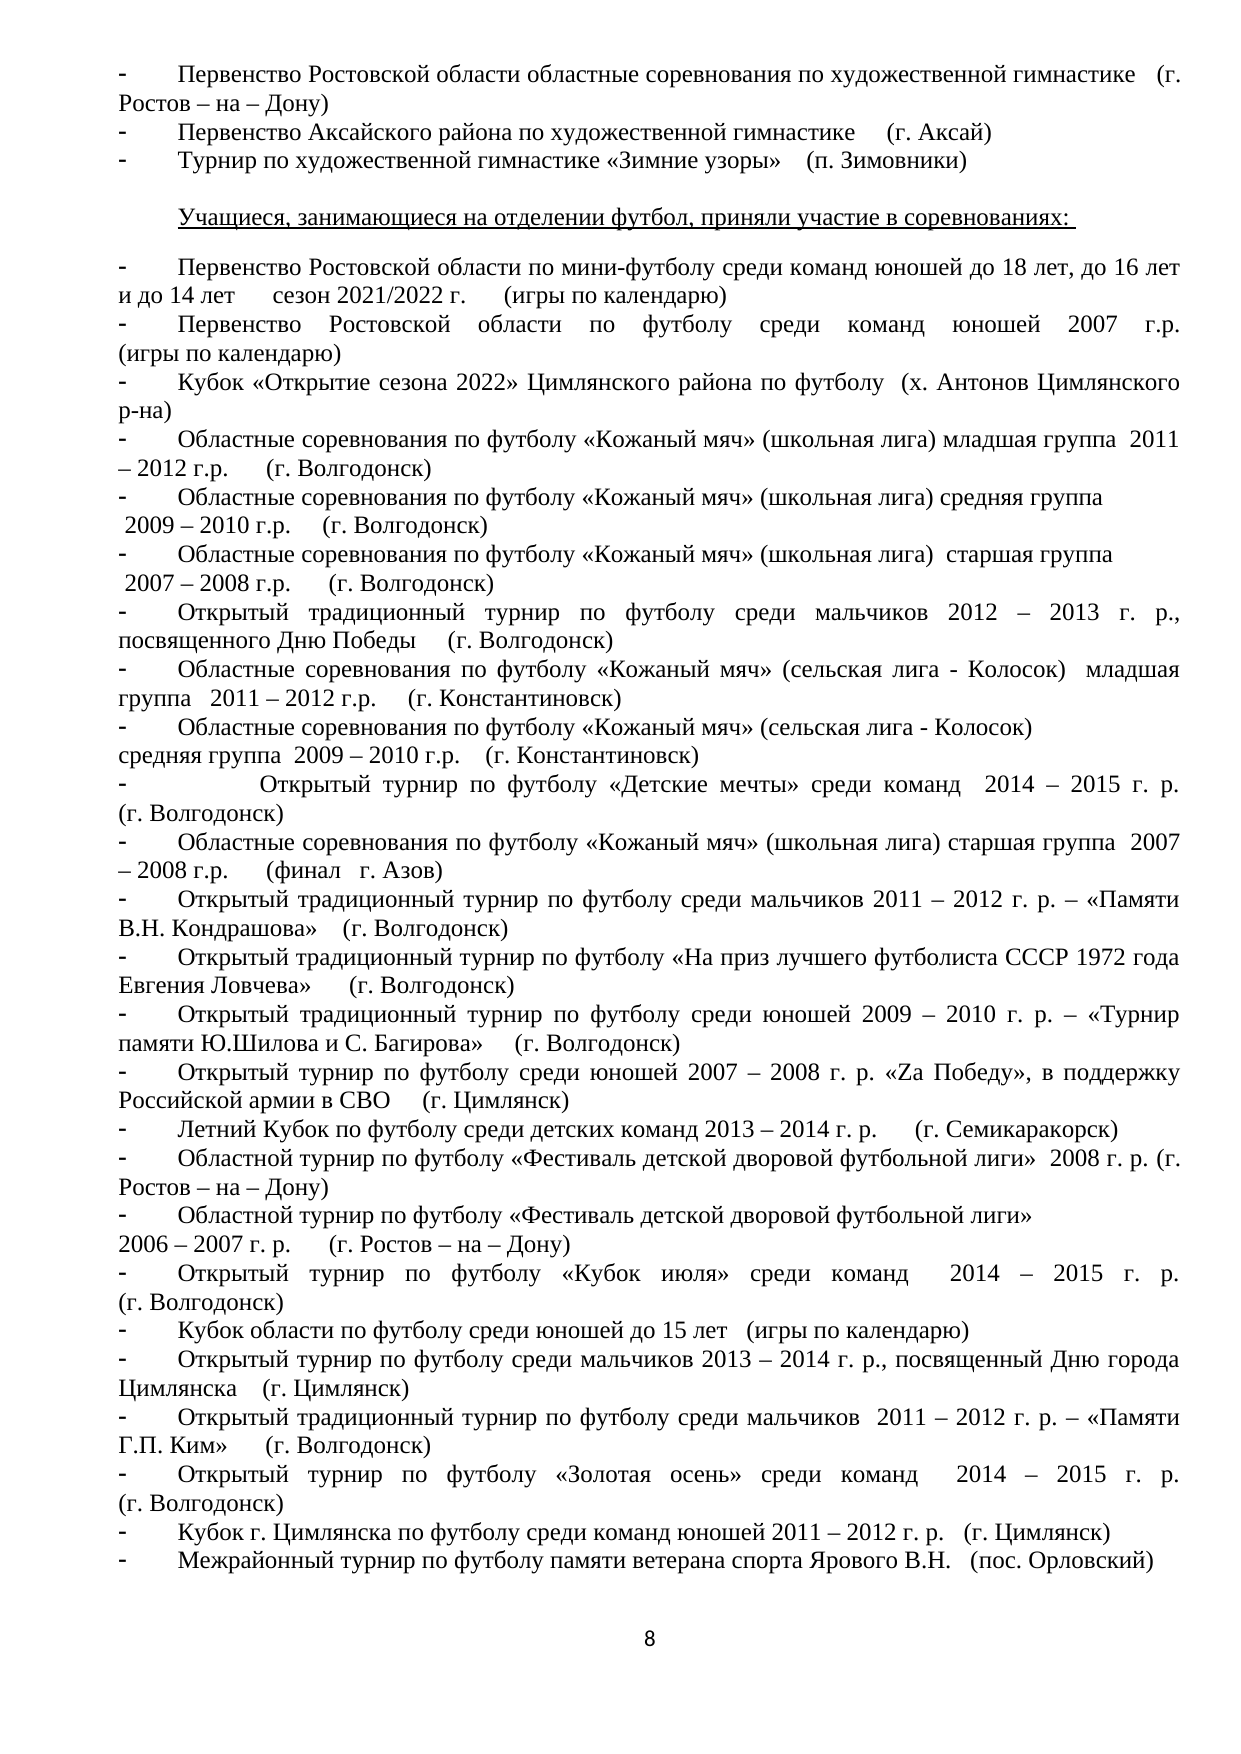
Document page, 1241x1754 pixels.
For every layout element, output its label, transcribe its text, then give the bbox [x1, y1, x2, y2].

list Открытый традиционный турнир по футболу среди мальчиков 2011 – 2012 г. р. – «Памяти Г.П. Ким» (г. Волгодонск) [118, 1402, 1181, 1459]
list Областные соревнования по футболу «Кожаный мяч» (школьная лига) младшая группа 2011 – 2012 г.р. (г. Волгодонск) [118, 424, 1181, 482]
list Открытый традиционный турнир по футболу среди мальчиков 2011 – 2012 г. р. – «Памяти В.Н. Кондрашова» (г. Волгодонск) [118, 884, 1181, 942]
list Первенство Аксайского района по художественной гимнастике (г. Аксай) [118, 117, 1181, 145]
list Областной турнир по футболу «Фестиваль детской дворовой футбольной лиги» [118, 1201, 1181, 1229]
text средняя группа 2009 – 2010 г.р. (г. Константиновск) [118, 741, 1181, 769]
list Областной турнир по футболу «Фестиваль детской дворовой футбольной лиги» 2008 г. р. (г. Ростов – на – Дону) [118, 1143, 1181, 1201]
list Первенство Ростовской области по мини-футболу среди команд юношей до 18 лет, до 16 лет и до 14 лет сезон 2021/2022 г. (игры по календарю) [118, 252, 1181, 309]
list Кубок г. Цимлянска по футболу среди команд юношей 2011 – 2012 г. р. (г. Цимлянск) [118, 1517, 1181, 1546]
list Открытый традиционный турнир по футболу «На приз лучшего футболиста СССР 1972 года Евгения Ловчева» (г. Волгодонск) [118, 942, 1181, 999]
list Открытый турнир по футболу среди юношей 2007 – 2008 г. р. «Zа Победу», в поддержку Российской армии в СВО (г. Цимлянск) [118, 1057, 1181, 1114]
list Кубок «Открытие сезона 2022» Цимлянского района по футболу (х. Антонов Цимлянского р-на) [118, 367, 1181, 424]
list Областные соревнования по футболу «Кожаный мяч» (школьная лига) средняя группа [118, 482, 1181, 511]
list Турнир по художественной гимнастике «Зимние узоры» (п. Зимовники) [118, 145, 1181, 174]
list Кубок области по футболу среди юношей до 15 лет (игры по календарю) [118, 1316, 1181, 1344]
text 2009 – 2010 г.р. (г. Волгодонск) [118, 511, 1181, 539]
list Межрайонный турнир по футболу памяти ветерана спорта Ярового В.Н. (пос. Орловский) [118, 1546, 1181, 1574]
text 2007 – 2008 г.р. (г. Волгодонск) [118, 568, 1181, 597]
list Областные соревнования по футболу «Кожаный мяч» (школьная лига) старшая группа [118, 539, 1181, 568]
list Областные соревнования по футболу «Кожаный мяч» (школьная лига) старшая группа 2007 – 2008 г.р. (финал г. Азов) [118, 827, 1181, 884]
text Учащиеся, занимающиеся на отделении футбол, приняли участие в соревнованиях: [118, 202, 1181, 231]
list Открытый турнир по футболу «Детские мечты» среди команд 2014 – 2015 г. р. (г. Волгодонск) [118, 769, 1181, 827]
list Открытый турнир по футболу «Кубок июля» среди команд 2014 – 2015 г. р. (г. Волгодонск) [118, 1258, 1181, 1316]
list Открытый турнир по футболу среди мальчиков 2013 – 2014 г. р., посвященный Дню города Цимлянска (г. Цимлянск) [118, 1344, 1181, 1402]
text 2006 – 2007 г. р. (г. Ростов – на – Дону) [118, 1229, 1181, 1258]
list Открытый традиционный турнир по футболу среди юношей 2009 – 2010 г. р. – «Турнир памяти Ю.Шилова и С. Багирова» (г. Волгодонск) [118, 999, 1181, 1057]
list Открытый традиционный турнир по футболу среди мальчиков 2012 – 2013 г. р., посвященного Дню Победы (г. Волгодонск) [118, 597, 1181, 654]
list Открытый турнир по футболу «Золотая осень» среди команд 2014 – 2015 г. р. (г. Волгодонск) [118, 1459, 1181, 1517]
list Областные соревнования по футболу «Кожаный мяч» (сельская лига - Колосок) [118, 712, 1181, 741]
list Первенство Ростовской области областные соревнования по художественной гимнастике (г. Ростов – на – Дону) [118, 59, 1181, 117]
list Первенство Ростовской области по футболу среди команд юношей 2007 г.р. (игры по календарю) [118, 309, 1181, 367]
list Областные соревнования по футболу «Кожаный мяч» (сельская лига - Колосок) младшая группа 2011 – 2012 г.р. (г. Константиновск) [118, 654, 1181, 712]
list Летний Кубок по футболу среди детских команд 2013 – 2014 г. р. (г. Семикаракорск) [118, 1114, 1181, 1143]
